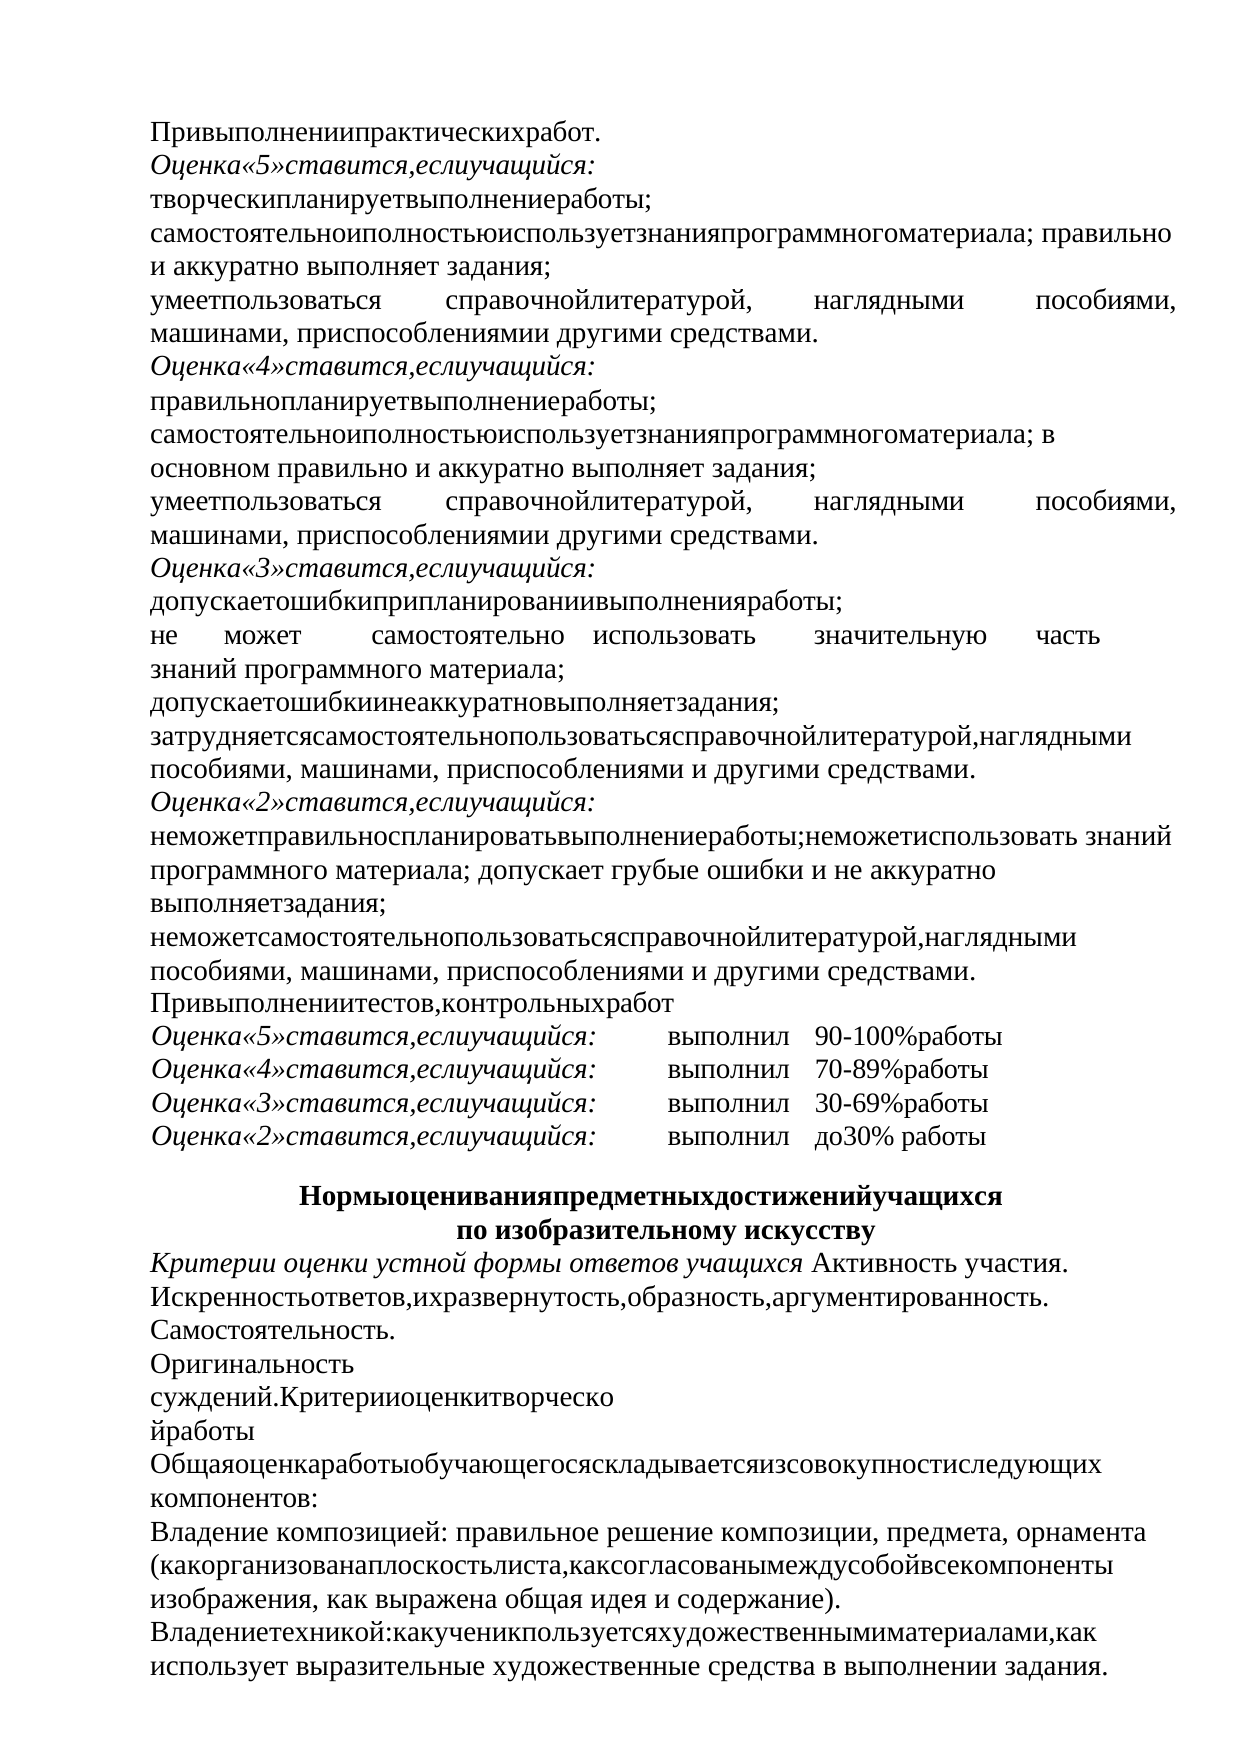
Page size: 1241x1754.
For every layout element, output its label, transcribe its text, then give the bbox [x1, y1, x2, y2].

text допускаетошибкиприпланированиивыполненияработы; [150, 584, 1207, 617]
text неможетправильноспланироватьвыполнениеработы;неможетиспользовать знаний программного материала; допускает грубые ошибки и не аккуратно [150, 818, 1207, 885]
text самостоятельноиполностьюиспользуетзнанияпрограммногоматериала; в основном правильно и аккуратно выполняет задания; [150, 416, 1082, 483]
table_cell выполнил [647, 1087, 802, 1121]
text Оригинальность суждений.Критерииоценкитворческойработы [150, 1346, 619, 1447]
text неможетсамостоятельнопользоватьсясправочнойлитературой,наглядными пособиями, машинами, приспособлениями и другими средствами. [150, 919, 1207, 986]
text умеетпользоваться справочнойлитературой, наглядными пособиями, машинами, приспособлениямии другими средствами. [150, 282, 1179, 349]
table_header Оценка«5»ставится,еслиучащийся: [146, 1021, 647, 1054]
table_header 90-100%работы [803, 1021, 1036, 1054]
text Общаяоценкаработыобучающегосяскладываетсяизсовокупностиследующих компонентов: [150, 1447, 1207, 1514]
text Оценка«4»ставится,еслиучащийся: [150, 349, 1207, 383]
table_cell 70-89%работы [803, 1054, 1036, 1087]
text Критерии оценки устной формы ответов учащихся Активность участия. Искренностьответов,ихразвернутость,образность,аргументированность. Самостоятельность. [150, 1245, 1207, 1346]
text Привыполнениипрактическихработ. [150, 114, 1207, 148]
text не может самостоятельно использовать значительную часть знаний программного материала; [150, 617, 1102, 684]
table_cell Оценка«2»ставится,еслиучащийся: [146, 1121, 647, 1153]
text Оценка«5»ставится,еслиучащийся: [150, 148, 1207, 181]
text Привыполнениитестов,контрольныхработ [150, 986, 1207, 1020]
text умеетпользоваться справочнойлитературой, наглядными пособиями, машинами, приспособлениямии другими средствами. [150, 483, 1179, 550]
text выполняетзадания; [150, 886, 1207, 919]
subtitle Нормыоцениванияпредметныхдостиженийучащихся по изобразительному искусству [299, 1178, 1032, 1245]
table_cell 30-69%работы [803, 1087, 1036, 1121]
text затрудняетсясамостоятельнопользоватьсясправочнойлитературой,наглядными пособиями, машинами, приспособлениями и другими средствами. [150, 718, 1207, 785]
table_cell выполнил [647, 1121, 802, 1153]
text правильнопланируетвыполнениеработы; [150, 383, 1207, 416]
table_cell Оценка«3»ставится,еслиучащийся: [146, 1087, 647, 1121]
text Владение композицией: правильное решение композиции, предмета, орнамента (какорганизованаплоскостьлиста,каксогласованымеждусобойвсекомпоненты изображения, как выражена общая идея и содержание). [150, 1514, 1181, 1614]
table_cell до30% работы [803, 1121, 1036, 1153]
table_cell выполнил [647, 1054, 802, 1087]
text Оценка«2»ставится,еслиучащийся: [150, 785, 1207, 818]
table_header выполнил [647, 1021, 802, 1054]
table_cell Оценка«4»ставится,еслиучащийся: [146, 1054, 647, 1087]
text Оценка«3»ставится,еслиучащийся: [150, 550, 1207, 584]
text Владениетехникой:какученикпользуетсяхудожественнымиматериалами,как использует выразительные художественные средства в выполнении задания. [150, 1614, 1207, 1681]
text творческипланируетвыполнениеработы; [150, 181, 1207, 215]
text допускаетошибкиинеаккуратновыполняетзадания; [150, 684, 1207, 718]
text самостоятельноиполностьюиспользуетзнанияпрограммногоматериала; правильно и аккуратно выполняет задания; [150, 215, 1181, 282]
